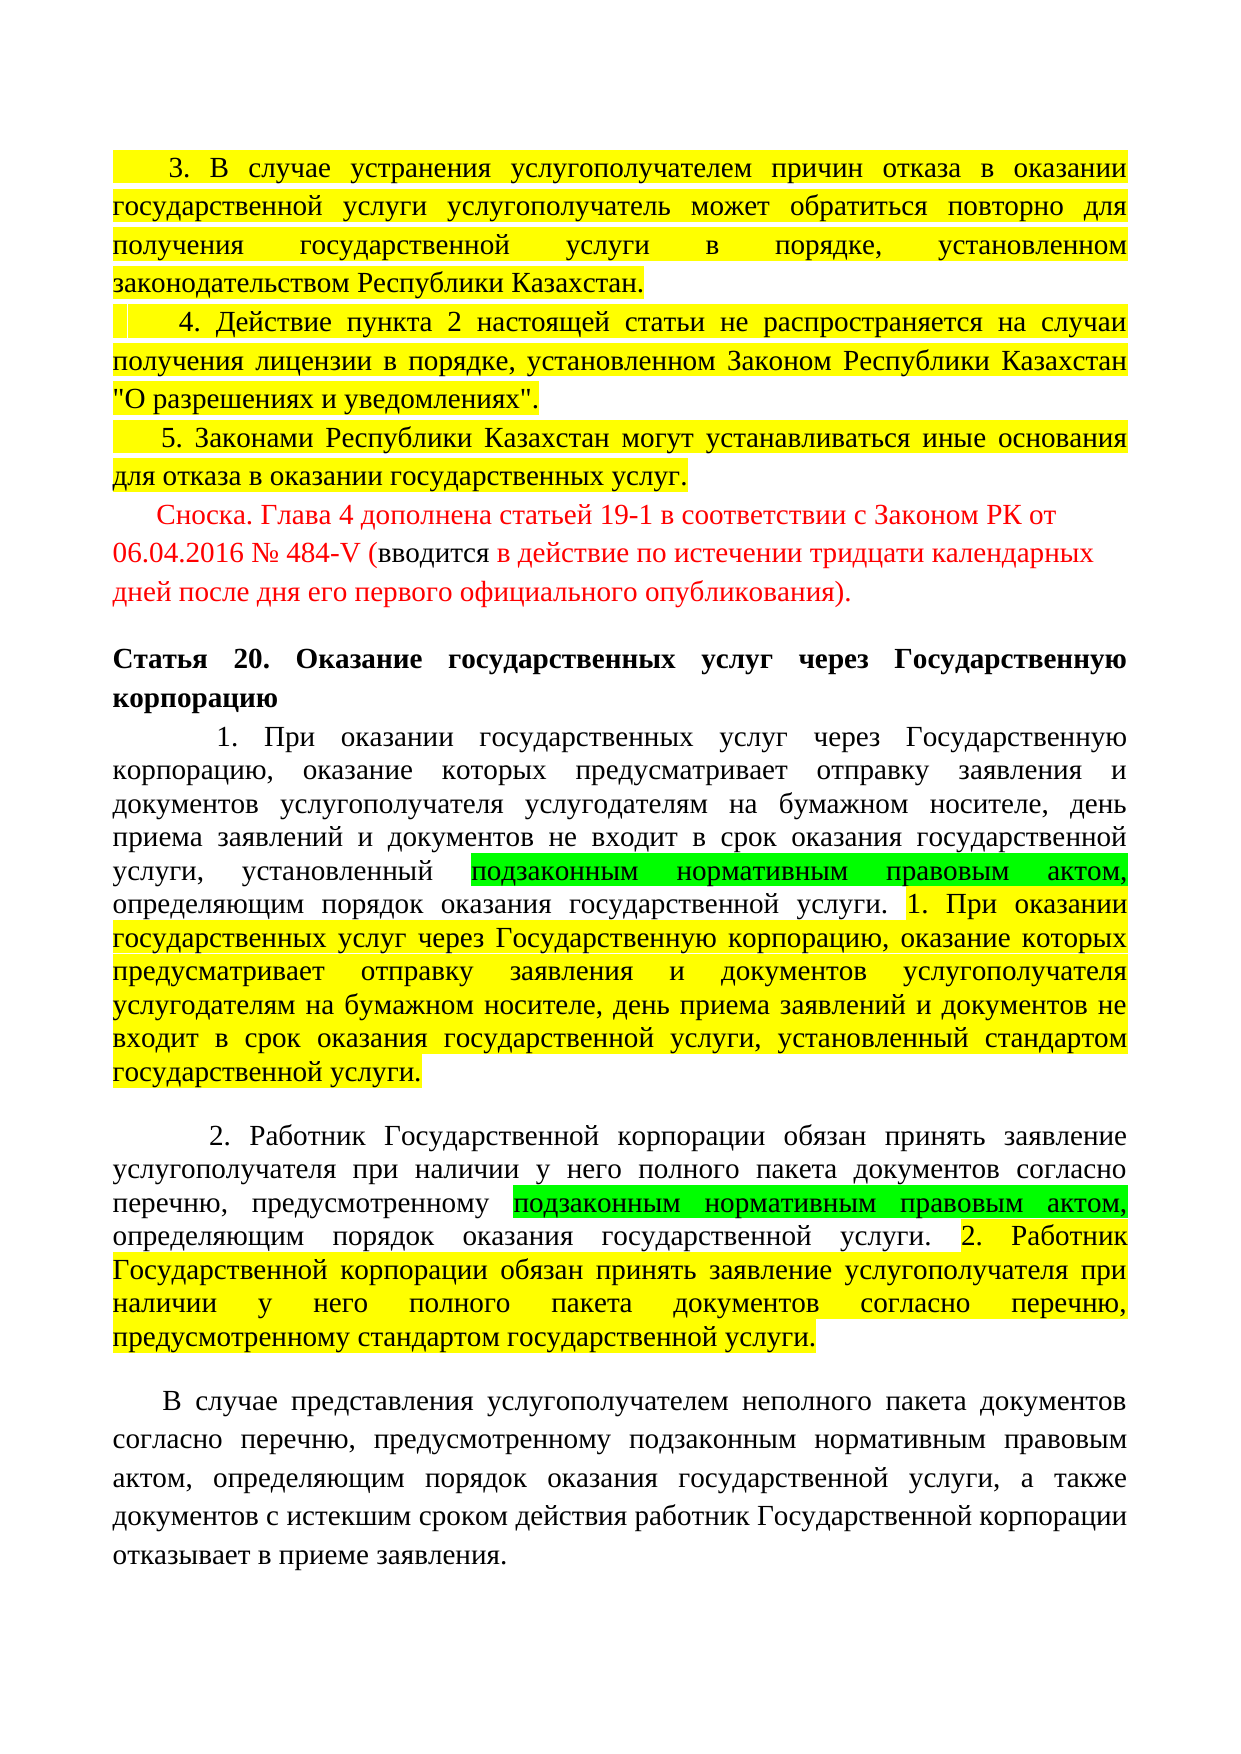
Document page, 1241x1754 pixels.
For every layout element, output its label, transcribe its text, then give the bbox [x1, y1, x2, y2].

text Статья 20. Оказание государственных услуг через Государственную корпорацию [112, 642, 1128, 714]
text 1. При оказании государственных услуг через Государственную корпорацию, оказание которых предусматривает отправку заявления и документов услугополучателя услугодателям на бумажном носителе, день приема заявлений и документов не входит в срок оказания государственной услуги, установленный подзаконным нормативным правовым актом, определяющим порядок оказания государственной услуги. 1. При оказании государственных услуг через Государственную корпорацию, оказание которых предусматривает отправку заявления и документов услугополучателя услугодателям на бумажном носителе, день приема заявлений и документов не входит в срок оказания государственной услуги, установленный стандартом государственной услуги. [112, 719, 1128, 1088]
text 3. В случае устранения услугополучателем причин отказа в оказании государственной услуги услугополучатель может обратиться повторно для получения государственной услуги в порядке, установленном законодательством Республики Казахстан. [112, 150, 1128, 299]
text 2. Работник Государственной корпорации обязан принять заявление услугополучателя при наличии у него полного пакета документов согласно перечню, предусмотренному подзаконным нормативным правовым актом, определяющим порядок оказания государственной услуги. 2. Работник Государственной корпорации обязан принять заявление услугополучателя при наличии у него полного пакета документов согласно перечню, предусмотренному стандартом государственной услуги. [112, 1118, 1128, 1353]
text Сноска. Глава 4 дополнена статьей 19-1 в соответствии с Законом РК от 06.04.2016 № 484-V (вводится в действие по истечении тридцати календарных дней после дня его первого официального опубликования). [112, 497, 1128, 638]
text В случае представления услугополучателем неполного пакета документов согласно перечню, предусмотренному подзаконным нормативным правовым актом, определяющим порядок оказания государственной услуги, а также документов с истекшим сроком действия работник Государственной корпорации отказывает в приеме заявления. [112, 1383, 1128, 1571]
text 4. Действие пункта 2 настоящей статьи не распространяется на случаи получения лицензии в порядке, установленном Законом Республики Казахстан "О разрешениях и уведомлениях". [112, 304, 1128, 415]
text 5. Законами Республики Казахстан могут устанавливаться иные основания для отказа в оказании государственных услуг. [112, 420, 1128, 492]
